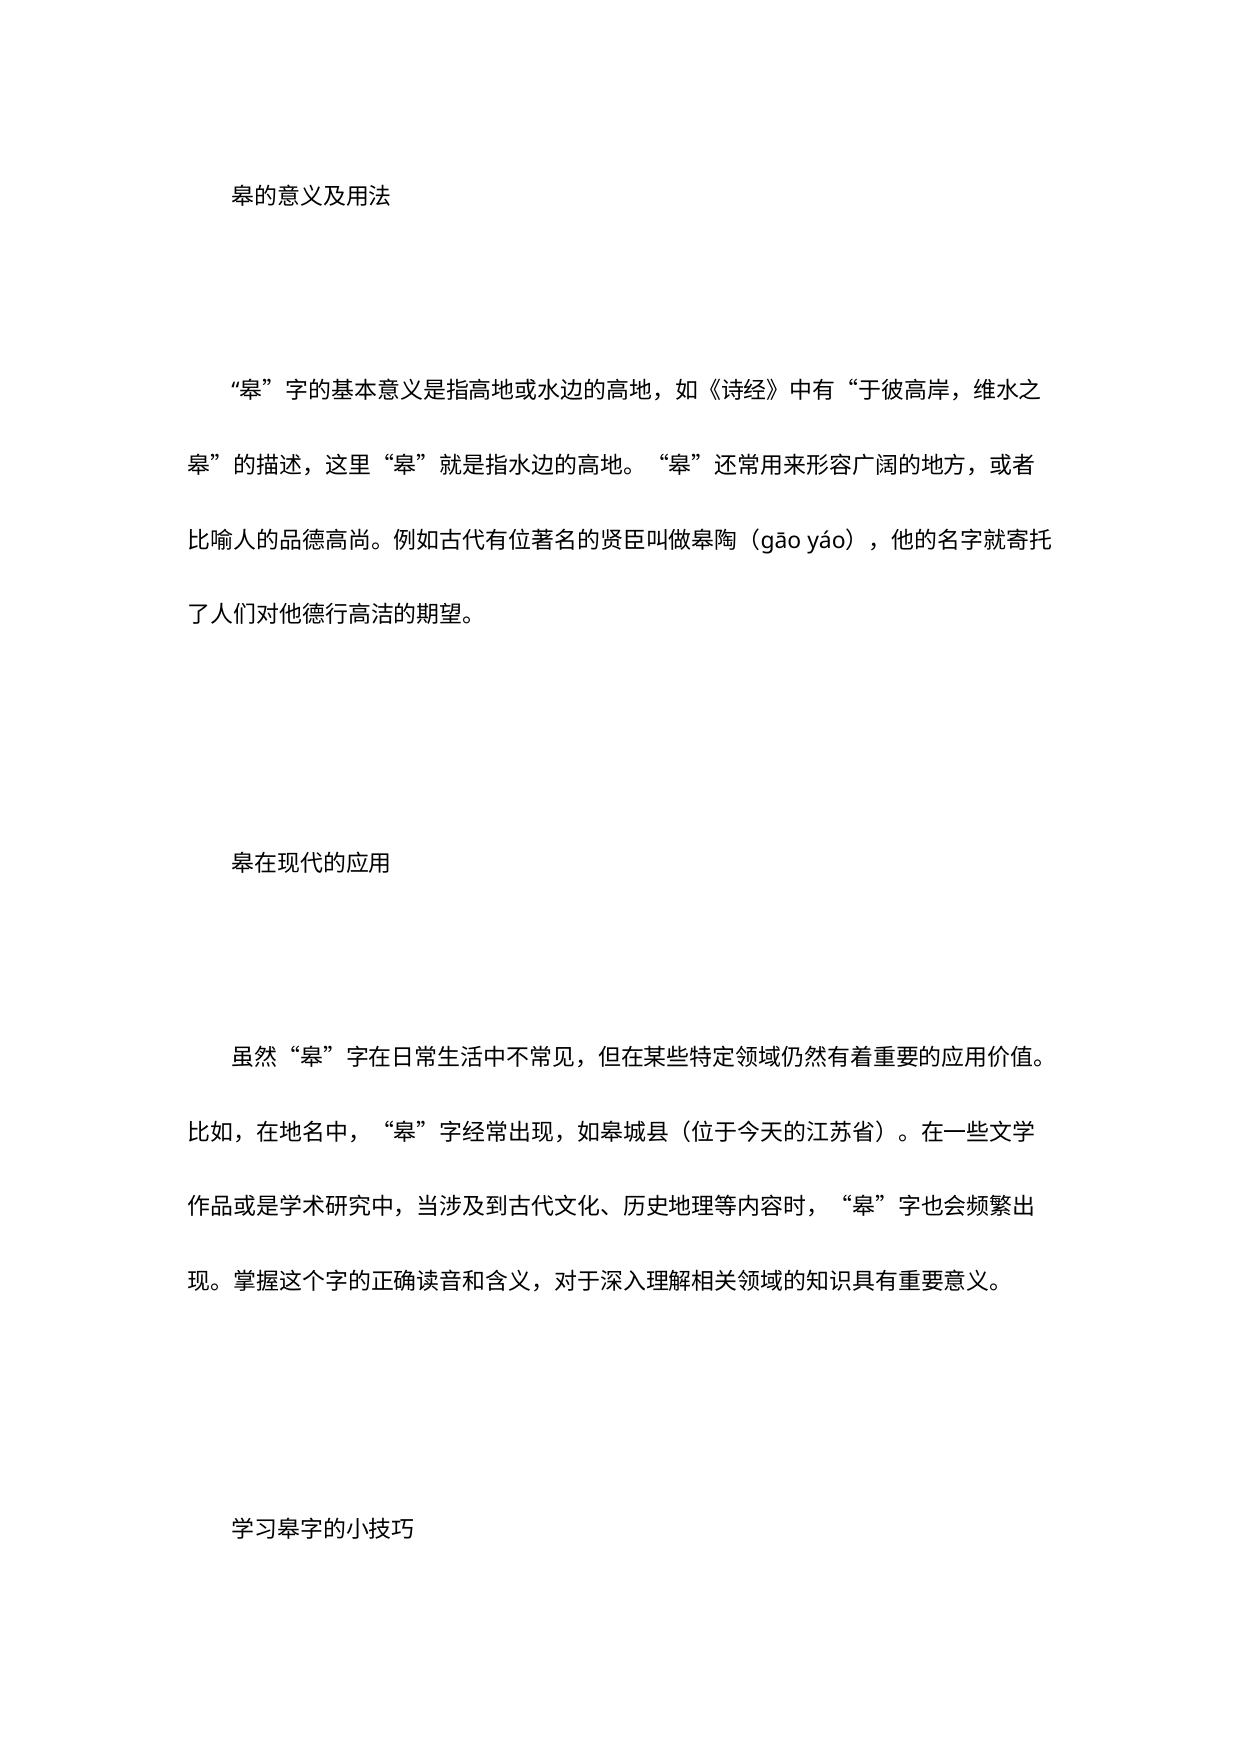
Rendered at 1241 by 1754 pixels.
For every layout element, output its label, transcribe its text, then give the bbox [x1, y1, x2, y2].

text 皋的意义及用法 [187, 162, 1053, 227]
text 皋在现代的应用 [187, 828, 1053, 893]
text 学习皋字的小技巧 [187, 1495, 1053, 1560]
text “皋”字的基本意义是指高地或水边的高地，如《诗经》中有“于彼高岸，维水之皋”的描述，这里“皋”就是指水边的高地。“皋”还常用来形容广阔的地方，或者比喻人的品德高尚。例如古代有位著名的贤臣叫做皋陶（gāo yáo），他的名字就寄托了人们对他德行高洁的期望。 [187, 356, 1053, 645]
text 虽然“皋”字在日常生活中不常见，但在某些特定领域仍然有着重要的应用价值。比如，在地名中，“皋”字经常出现，如皋城县（位于今天的江苏省）。在一些文学作品或是学术研究中，当涉及到古代文化、历史地理等内容时，“皋”字也会频繁出现。掌握这个字的正确读音和含义，对于深入理解相关领域的知识具有重要意义。 [187, 1023, 1053, 1312]
